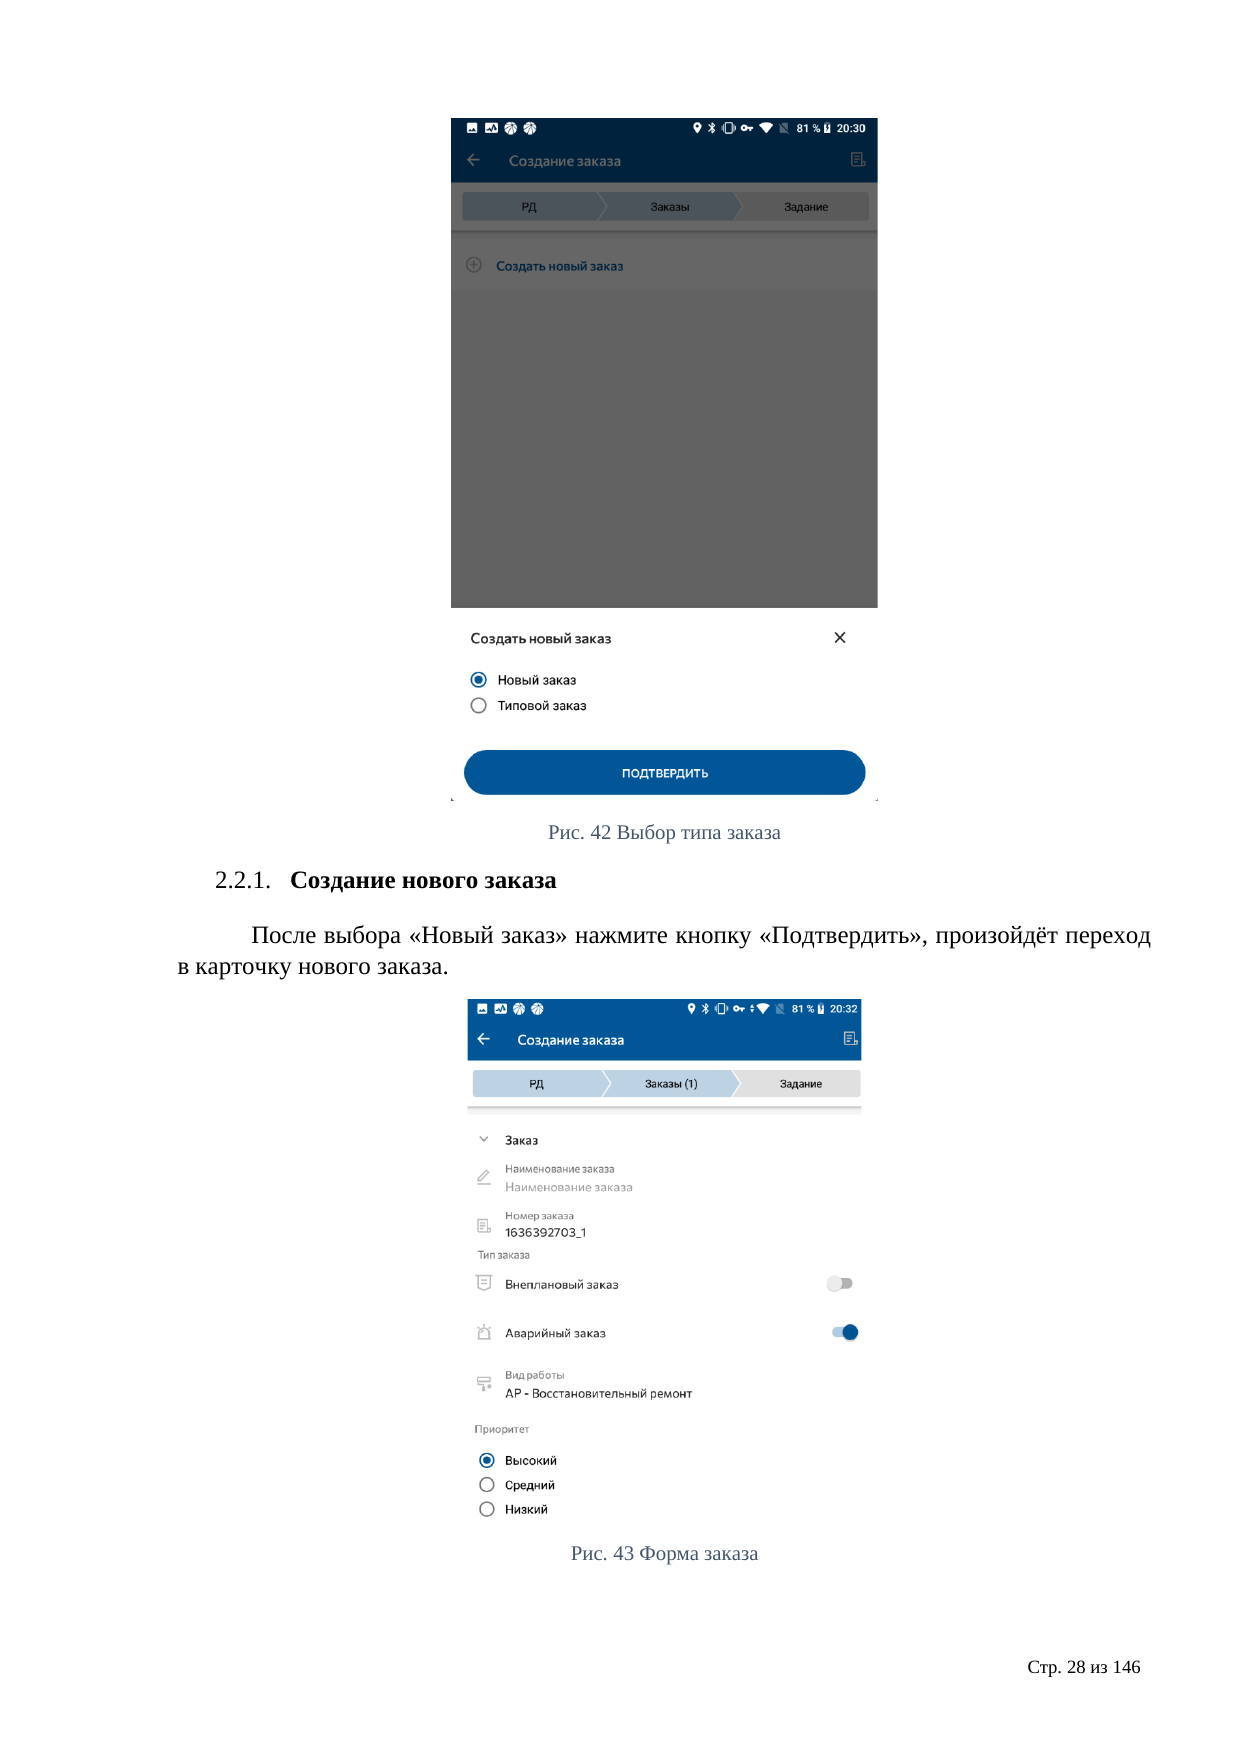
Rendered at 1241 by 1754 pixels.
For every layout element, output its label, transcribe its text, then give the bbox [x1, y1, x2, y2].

subtitle Создание нового заказа [215, 865, 1152, 893]
text После выбора «Новый заказ» нажмите кнопку «Подтвердить», произойдёт переход в карточку нового заказа. [177, 920, 1152, 980]
picture [467, 999, 862, 1522]
picture [451, 118, 878, 801]
